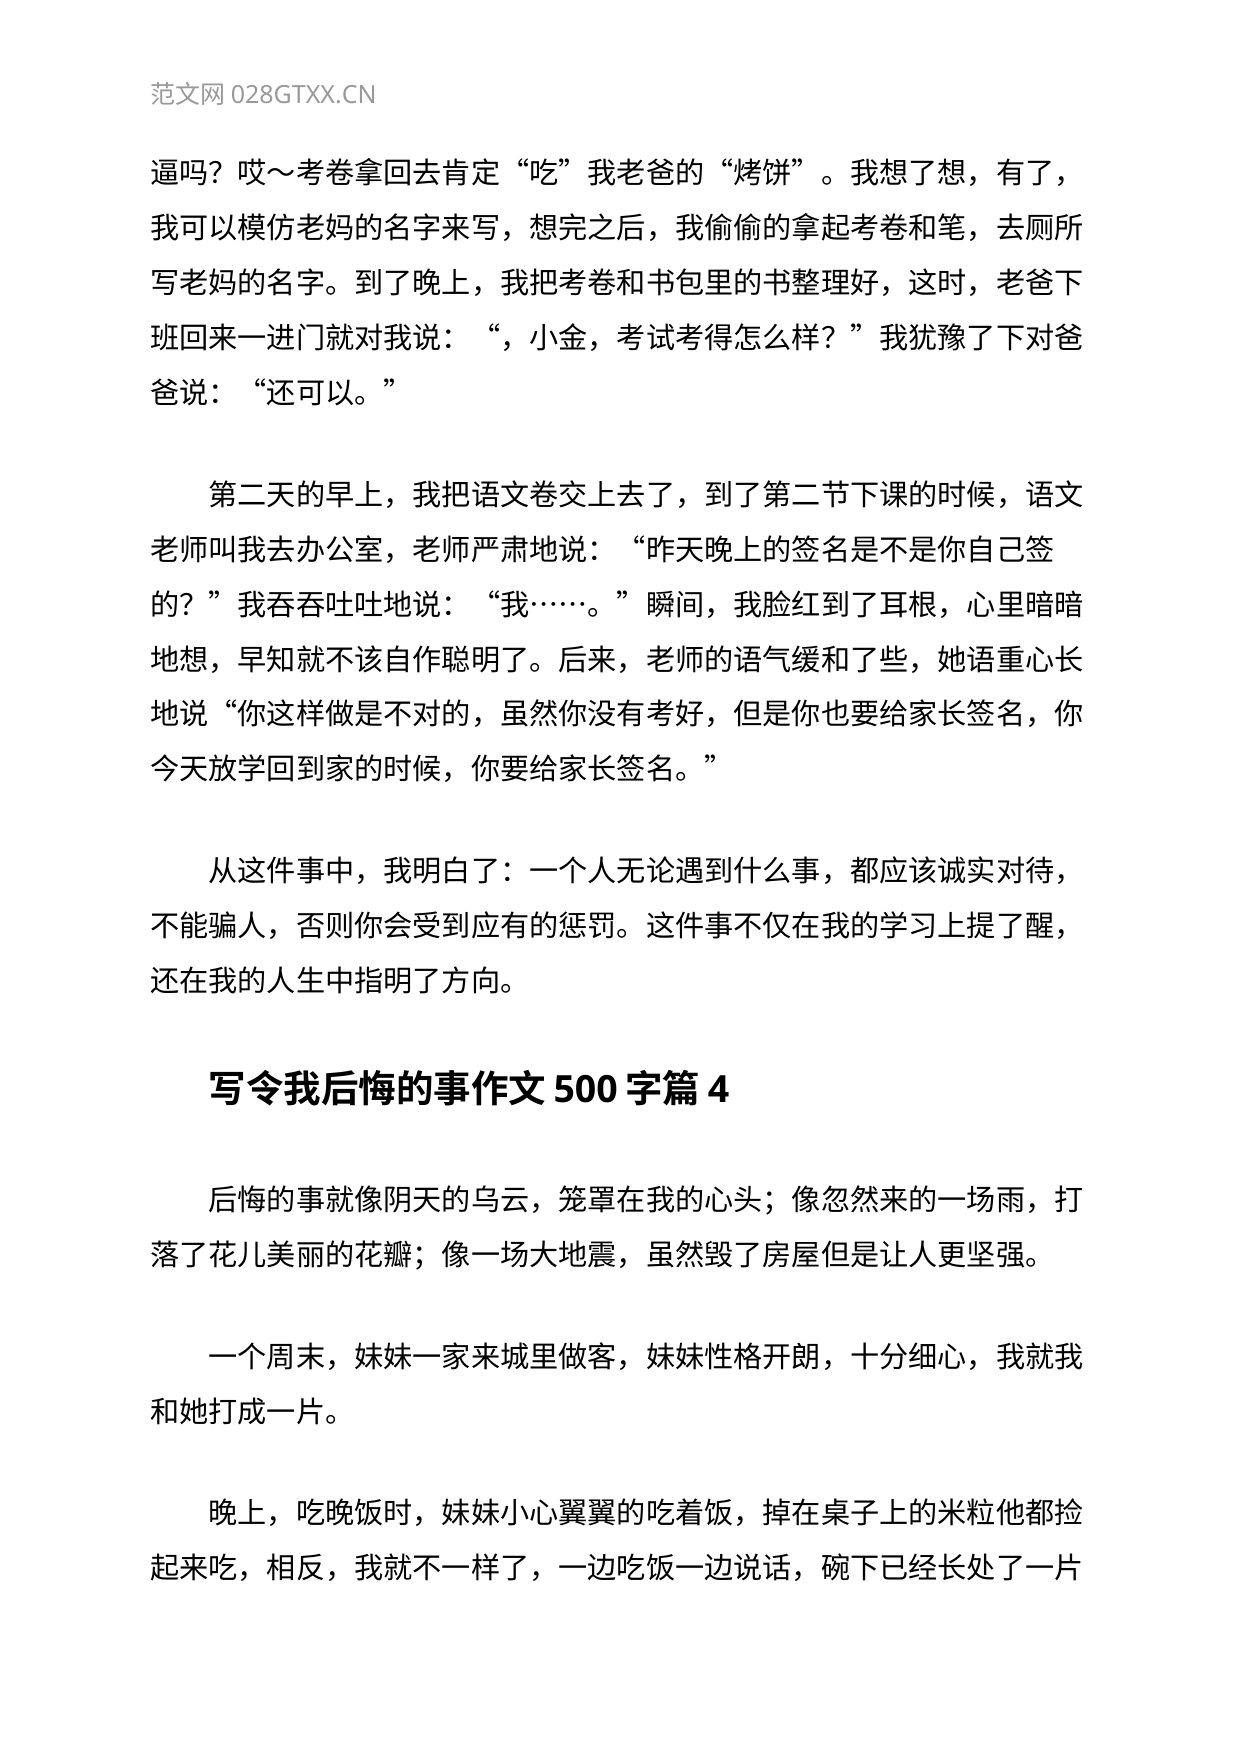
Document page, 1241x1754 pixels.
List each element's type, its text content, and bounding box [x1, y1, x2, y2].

text 从这件事中，我明白了：一个人无论遇到什么事，都应该诚实对待，不能骗人，否则你会受到应有的惩罚。这件事不仅在我的学习上提了醒，还在我的人生中指明了方向。 [150, 848, 1090, 1000]
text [150, 150, 1090, 412]
text 一个周末，妹妹一家来城里做客，妹妹性格开朗，十分细心，我就我和她打成一片。 [150, 1333, 1090, 1431]
text 写令我后悔的事作文500字篇4 [150, 1059, 1090, 1114]
text 后悔的事就像阴天的乌云，笼罩在我的心头；像忽然来的一场雨，打落了花儿美丽的花瓣；像一场大地震，虽然毁了房屋但是让人更坚强。 [150, 1177, 1090, 1274]
text 第二天的早上，我把语文卷交上去了，到了第二节下课的时候，语文老师叫我去办公室，老师严肃地说：“昨天晚上的签名是不是你自己签的？”我吞吞吐吐地说：“我……。”瞬间，我脸红到了耳根，心里暗暗地想，早知就不该自作聪明了。后来，老师的语气缓和了些，她语重心长地说“你这样做是不对的，虽然你没有考好，但是你也要给家长签名，你今天放学回到家的时候，你要给家长签名。” [150, 471, 1090, 788]
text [150, 1490, 1090, 1587]
